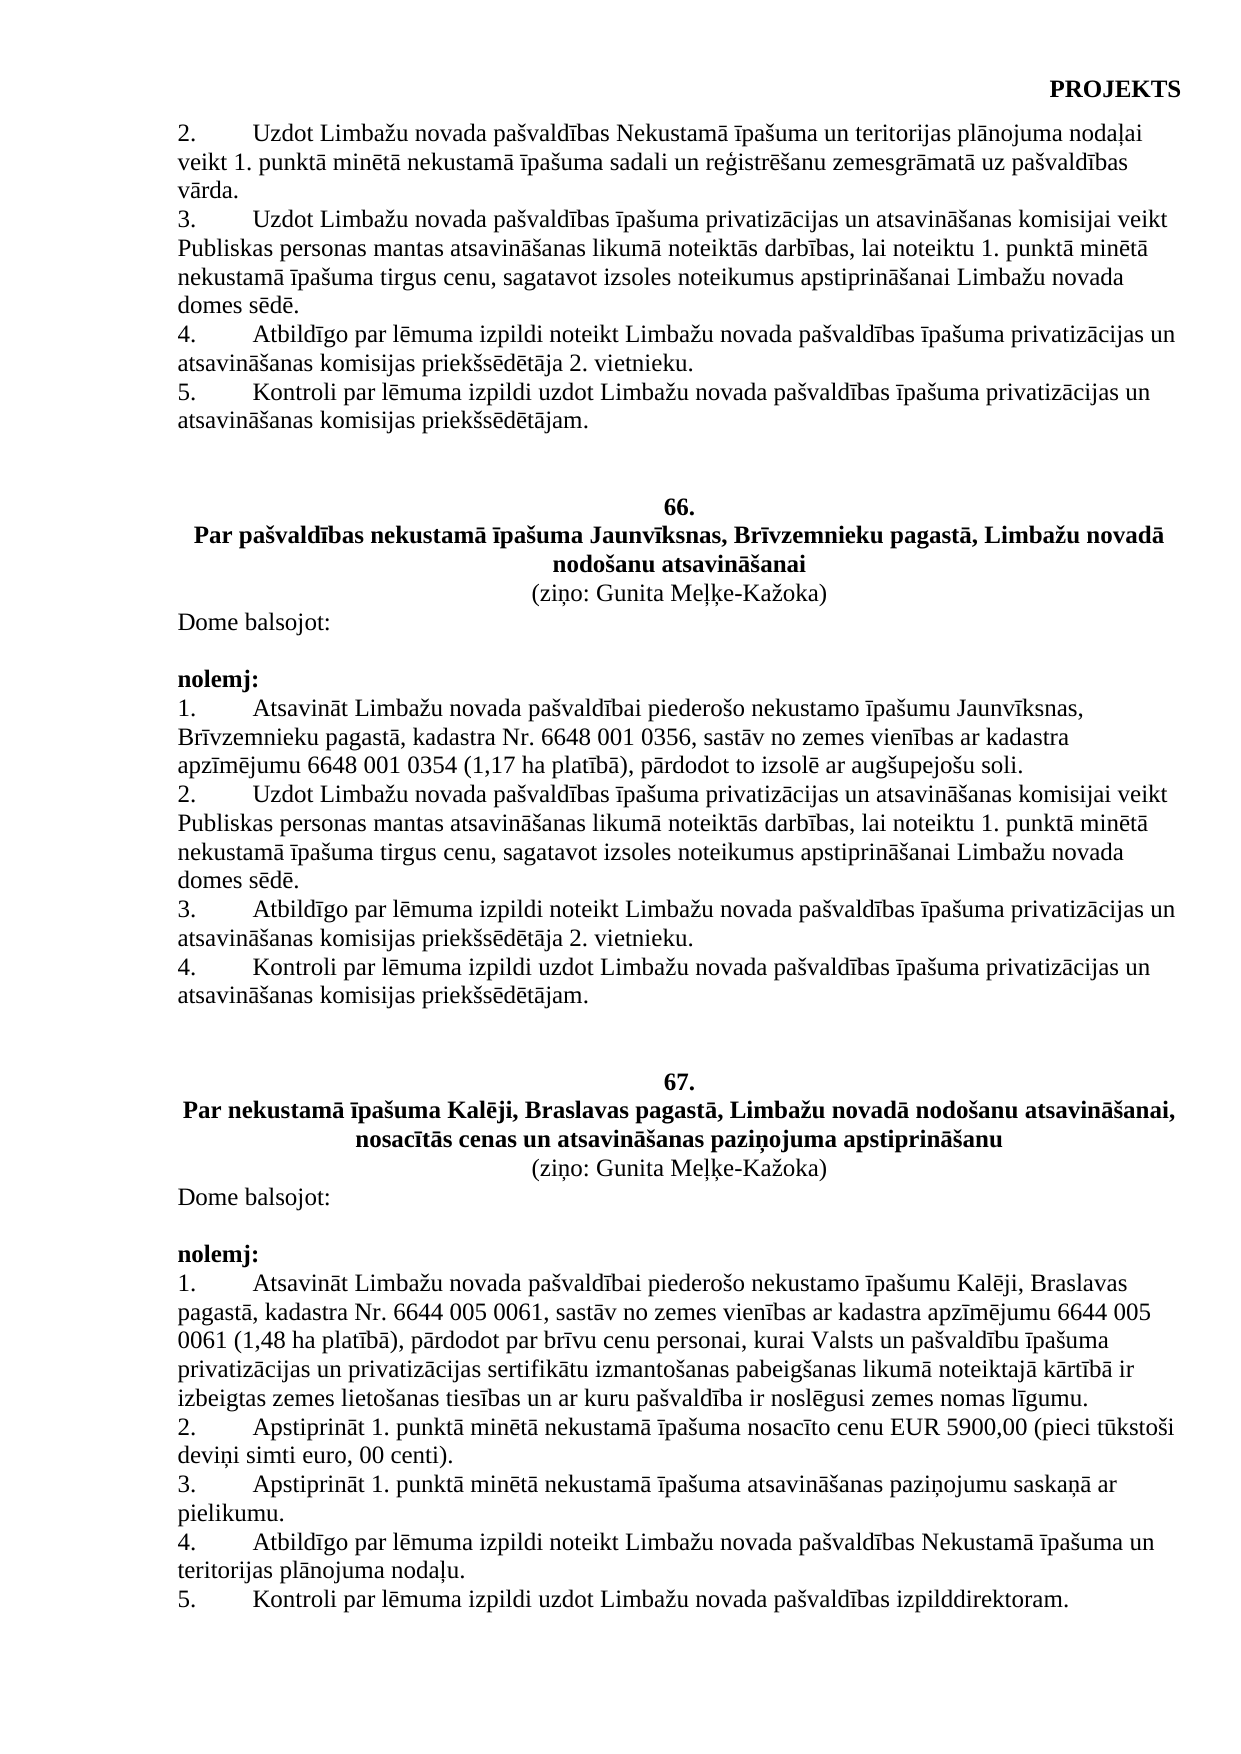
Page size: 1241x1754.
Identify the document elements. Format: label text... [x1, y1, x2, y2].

text 2. Uzdot Limbažu novada pašvaldības Nekustamā īpašuma un teritorijas plānojuma nodaļai veikt 1. punktā minētā nekustamā īpašuma sadali un reģistrēšanu zemesgrāmatā uz pašvaldības vārda. [177, 118, 1181, 204]
text 66. [177, 492, 1181, 521]
text nolemj: [177, 1239, 1181, 1268]
text Dome balsojot: [177, 1182, 1181, 1211]
text 2. Apstiprināt 1. punktā minētā nekustamā īpašuma nosacīto cenu EUR 5900,00 (pieci tūkstoši deviņi simti euro, 00 centi). [177, 1412, 1181, 1469]
text Par pašvaldības nekustamā īpašuma Jaunvīksnas, Brīvzemnieku pagastā, Limbažu novadā nodošanu atsavināšanai [177, 521, 1181, 578]
text 67. [177, 1067, 1181, 1096]
text 1. Atsavināt Limbažu novada pašvaldībai piederošo nekustamo īpašumu Jaunvīksnas, Brīvzemnieku pagastā, kadastra Nr. 6648 001 0356, sastāv no zemes vienības ar kadastra apzīmējumu 6648 001 0354 (1,17 ha platībā), pārdodot to izsolē ar augšupejošu soli. [177, 693, 1181, 779]
text 2. Uzdot Limbažu novada pašvaldības īpašuma privatizācijas un atsavināšanas komisijai veikt Publiskas personas mantas atsavināšanas likumā noteiktās darbības, lai noteiktu 1. punktā minētā nekustamā īpašuma tirgus cenu, sagatavot izsoles noteikumus apstiprināšanai Limbažu novada domes sēdē. [177, 779, 1181, 894]
text nolemj: [177, 664, 1181, 693]
text 3. Atbildīgo par lēmuma izpildi noteikt Limbažu novada pašvaldības īpašuma privatizācijas un atsavināšanas komisijas priekšsēdētāja 2. vietnieku. [177, 894, 1181, 952]
text 5. Kontroli par lēmuma izpildi uzdot Limbažu novada pašvaldības īpašuma privatizācijas un atsavināšanas komisijas priekšsēdētājam. [177, 377, 1181, 434]
text 4. Atbildīgo par lēmuma izpildi noteikt Limbažu novada pašvaldības Nekustamā īpašuma un teritorijas plānojuma nodaļu. [177, 1527, 1181, 1584]
text 1. Atsavināt Limbažu novada pašvaldībai piederošo nekustamo īpašumu Kalēji, Braslavas pagastā, kadastra Nr. 6644 005 0061, sastāv no zemes vienības ar kadastra apzīmējumu 6644 005 0061 (1,48 ha platībā), pārdodot par brīvu cenu personai, kurai Valsts un pašvaldību īpašuma privatizācijas un privatizācijas sertifikātu izmantošanas pabeigšanas likumā noteiktajā kārtībā ir izbeigtas zemes lietošanas tiesības un ar kuru pašvaldība ir noslēgusi zemes nomas līgumu. [177, 1268, 1181, 1412]
text 3. Apstiprināt 1. punktā minētā nekustamā īpašuma atsavināšanas paziņojumu saskaņā ar pielikumu. [177, 1469, 1181, 1527]
text Par nekustamā īpašuma Kalēji, Braslavas pagastā, Limbažu novadā nodošanu atsavināšanai, nosacītās cenas un atsavināšanas paziņojuma apstiprināšanu [177, 1096, 1181, 1153]
text (ziņo: Gunita Meļķe-Kažoka) [177, 1153, 1181, 1182]
text 4. Kontroli par lēmuma izpildi uzdot Limbažu novada pašvaldības īpašuma privatizācijas un atsavināšanas komisijas priekšsēdētājam. [177, 952, 1181, 1009]
text (ziņo: Gunita Meļķe-Kažoka) [177, 578, 1181, 607]
text 5. Kontroli par lēmuma izpildi uzdot Limbažu novada pašvaldības izpilddirektoram. [177, 1584, 1181, 1613]
text 3. Uzdot Limbažu novada pašvaldības īpašuma privatizācijas un atsavināšanas komisijai veikt Publiskas personas mantas atsavināšanas likumā noteiktās darbības, lai noteiktu 1. punktā minētā nekustamā īpašuma tirgus cenu, sagatavot izsoles noteikumus apstiprināšanai Limbažu novada domes sēdē. [177, 204, 1181, 319]
text Dome balsojot: [177, 607, 1181, 636]
text 4. Atbildīgo par lēmuma izpildi noteikt Limbažu novada pašvaldības īpašuma privatizācijas un atsavināšanas komisijas priekšsēdētāja 2. vietnieku. [177, 319, 1181, 377]
